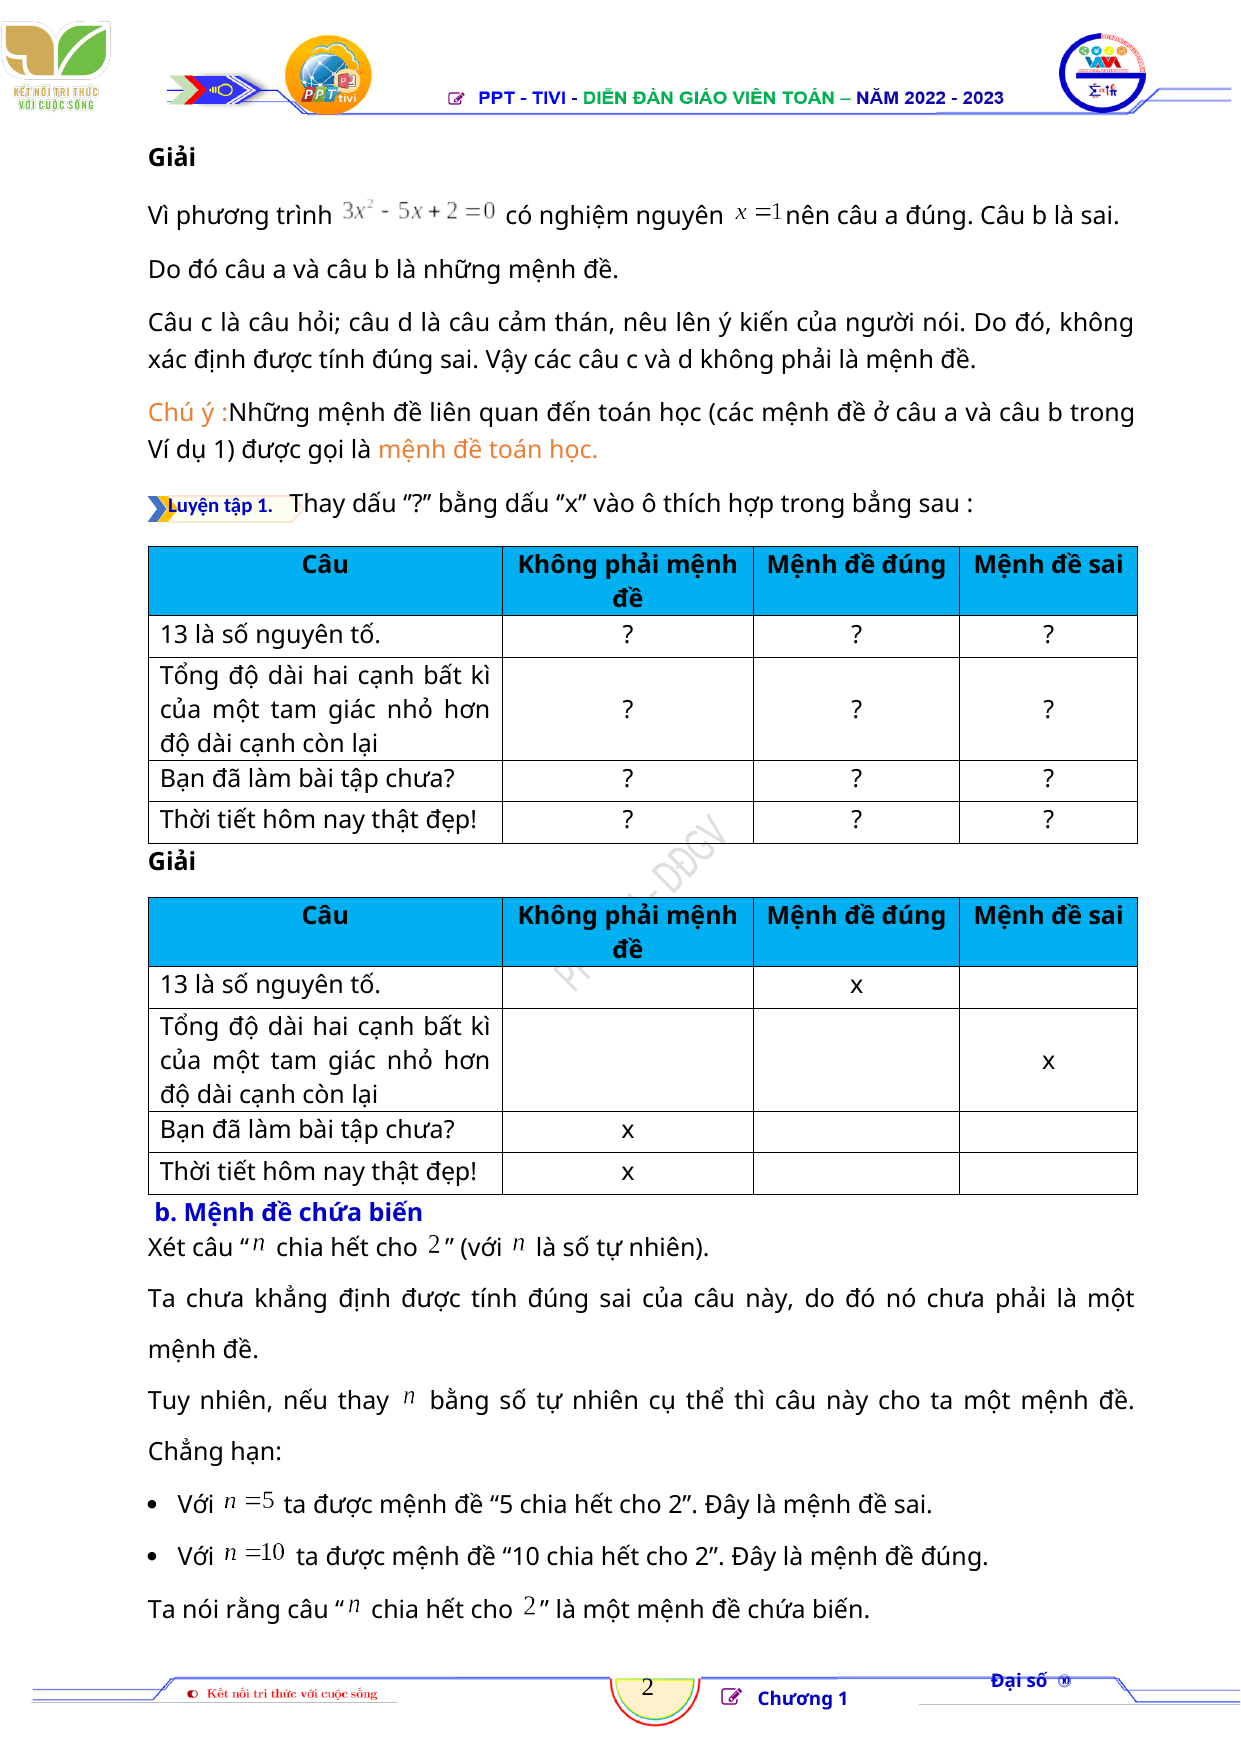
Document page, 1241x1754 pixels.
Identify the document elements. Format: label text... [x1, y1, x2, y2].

text Chú ý :Những mệnh đề liên quan đến toán học (các mệnh đề ở câu a và câu b trong Ví dụ 1) được gọi là mệnh đề toán học. [148, 395, 1137, 466]
table_cell ? [754, 658, 959, 760]
table_cell Bạn đã làm bài tập chưa? [149, 761, 502, 801]
text Câu c là câu hỏi; câu d là câu cảm thán, nêu lên ý kiến của người nói. Do đó, không xác định được tính đúng sai. Vậy các câu c và d không phải là mệnh đề. [148, 305, 1137, 376]
table_cell [960, 1112, 1137, 1152]
table_cell [754, 1153, 959, 1193]
table_cell ? [754, 616, 959, 657]
table_cell ? [960, 658, 1137, 760]
table_cell ? [960, 802, 1137, 842]
table_cell x [960, 1009, 1137, 1111]
table_cell ? [754, 802, 959, 842]
table_cell ? [503, 658, 753, 760]
text Vì phương trình có nghiệm nguyên nên câu a đúng. Câu b là sai. [148, 193, 1137, 232]
table_cell x [503, 1153, 753, 1193]
table_cell [960, 1153, 1137, 1193]
list Với ta được mệnh đề “5 chia hết cho 2”. Đây là mệnh đề sai. [148, 1485, 1137, 1521]
table_cell 13 là số nguyên tố. [149, 967, 502, 1007]
table_cell 13 là số nguyên tố. [149, 616, 502, 657]
table_cell Thời tiết hôm nay thật đẹp! [149, 802, 502, 842]
table_cell [754, 1112, 959, 1152]
table_cell [754, 1009, 959, 1111]
text Ta nói rằng câu “ chia hết cho ” là một mệnh đề chứa biến. [148, 1590, 1137, 1625]
text Tuy nhiên, nếu thay bằng số tự nhiên cụ thể thì câu này cho ta một mệnh đề. Chẳng hạn: [148, 1383, 1137, 1468]
text Xét câu “ chia hết cho ” (với là số tự nhiên). [148, 1228, 1137, 1264]
table_cell Bạn đã làm bài tập chưa? [149, 1112, 502, 1152]
text b. Mệnh đề chứa biến [148, 1195, 1137, 1228]
table_cell [503, 1009, 753, 1111]
picture [31, 1674, 1241, 1728]
table_cell Thời tiết hôm nay thật đẹp! [149, 1153, 502, 1193]
table_header Mệnh đề sai [960, 898, 1137, 966]
text Ta chưa khẳng định được tính đúng sai của câu này, do đó nó chưa phải là một mệnh đề. [148, 1281, 1137, 1366]
list Với ta được mệnh đề “10 chia hết cho 2”. Đây là mệnh đề đúng. [148, 1537, 1137, 1573]
table_cell x [754, 967, 959, 1007]
text Do đó câu a và câu b là những mệnh đề. [148, 251, 1137, 286]
text Giải [148, 140, 1137, 174]
table_header Câu [149, 898, 502, 966]
table_cell Tổng độ dài hai cạnh bất kì của một tam giác nhỏ hơn độ dài cạnh còn lại [149, 1009, 502, 1111]
picture [995, 1676, 1000, 1685]
text Giải [148, 844, 1137, 878]
table_header Mệnh đề sai [960, 547, 1137, 615]
table_cell [503, 967, 753, 1007]
table_cell x [503, 1112, 753, 1152]
picture [166, 33, 1232, 116]
table_cell ? [503, 616, 753, 657]
table_cell Tổng độ dài hai cạnh bất kì của một tam giác nhỏ hơn độ dài cạnh còn lại [149, 658, 502, 760]
table_cell ? [754, 761, 959, 801]
picture [0, 2, 120, 130]
table_header Mệnh đề đúng [754, 898, 959, 966]
table_cell [960, 967, 1137, 1007]
table_header Không phải mệnh đề [503, 898, 753, 966]
table_cell ? [960, 761, 1137, 801]
table_cell ? [503, 761, 753, 801]
table_cell ? [503, 802, 753, 842]
table_header Không phải mệnh đề [503, 547, 753, 615]
table_header Mệnh đề đúng [754, 547, 959, 615]
table_header Câu [149, 547, 502, 615]
table_cell ? [960, 616, 1137, 657]
